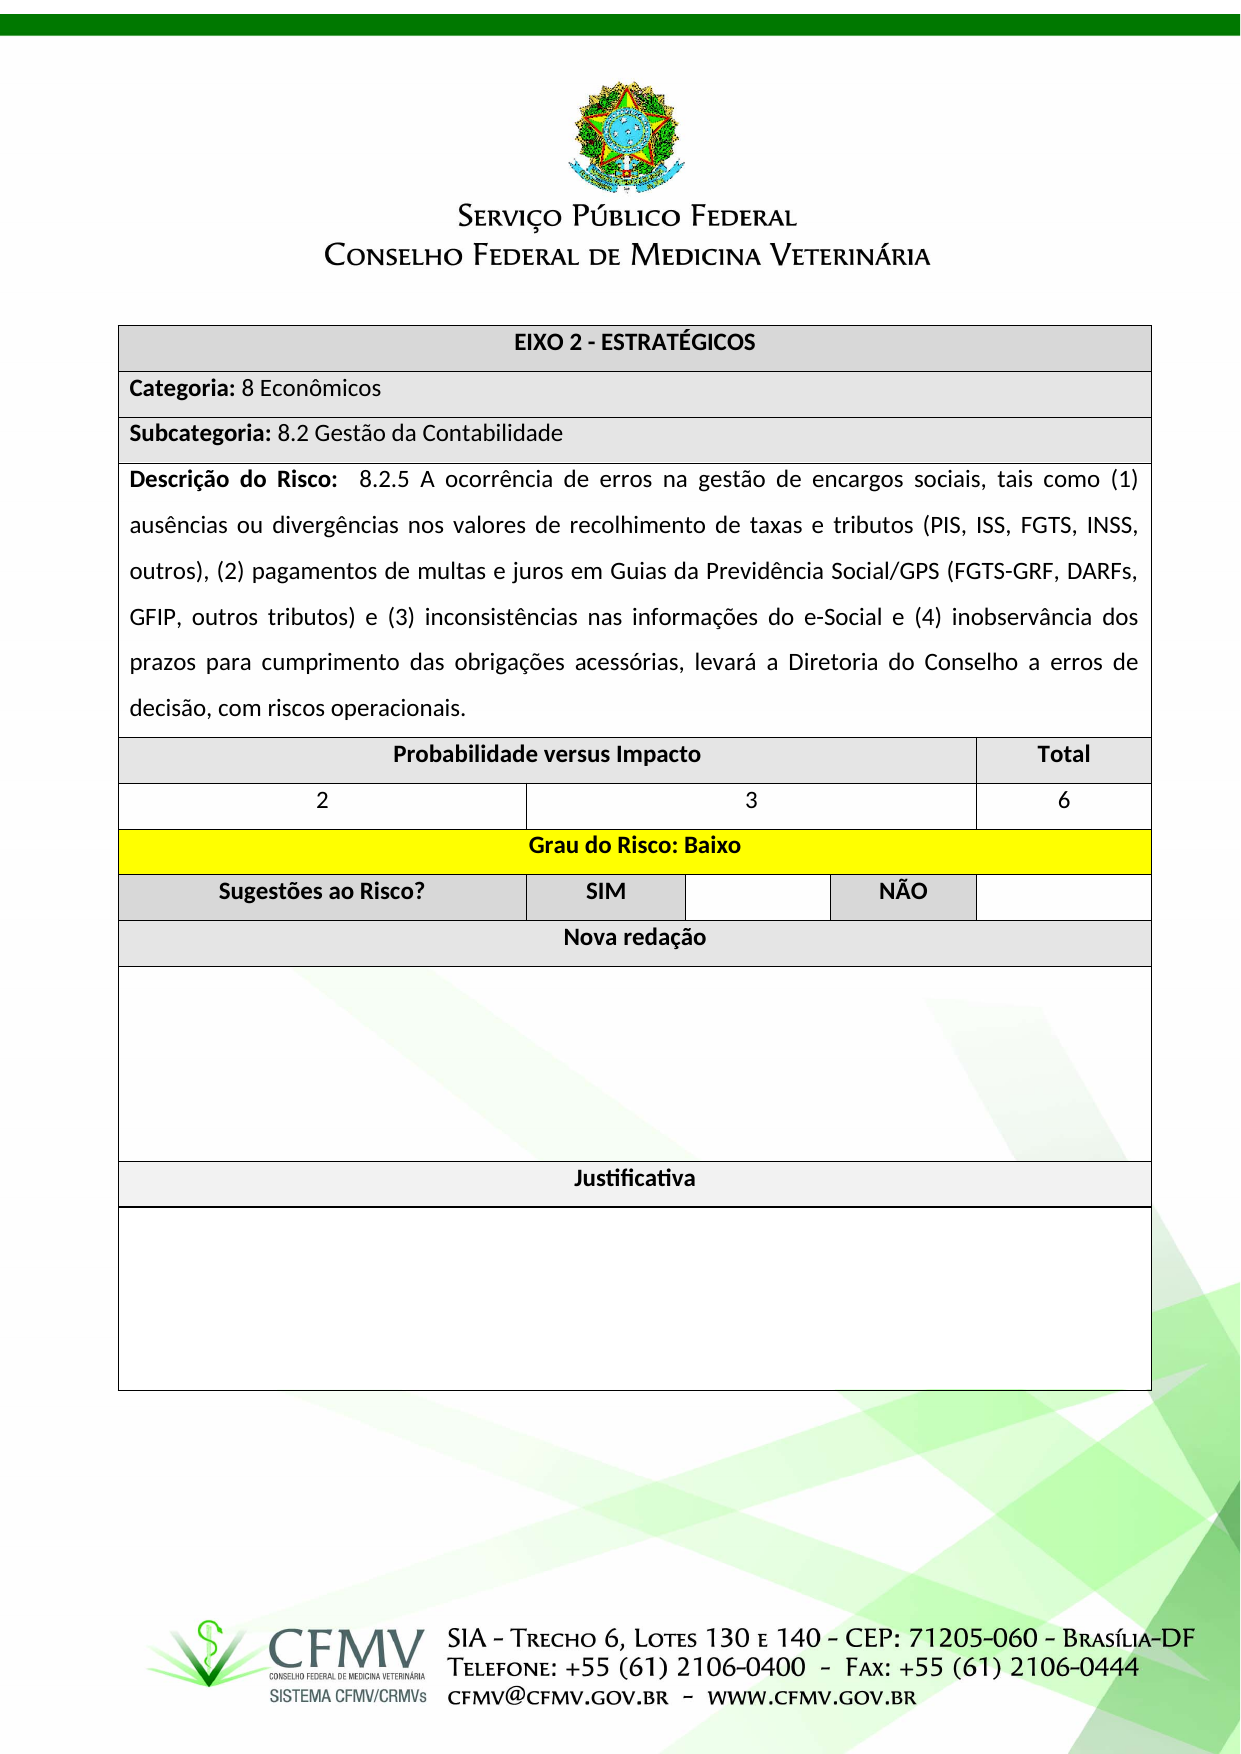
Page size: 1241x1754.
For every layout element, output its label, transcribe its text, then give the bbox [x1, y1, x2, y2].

table_cell 2 [119, 784, 526, 828]
table_cell [119, 1208, 1151, 1389]
picture [0, 14, 1241, 1754]
table_cell [119, 967, 1151, 1161]
table_cell [977, 875, 1151, 920]
table_cell Descrição do Risco: 8.2.5 A ocorrência de erros na gestão de encargos sociais, tais como (1) ausências ou divergências nos valores de recolhimento de taxas e tributos (PIS, ISS, FGTS, INSS, outros), (2) pagamentos de multas e juros em Guias da Previdência Social/GPS (FGTS-GRF, DARFs, GFIP, outros tributos) e (3) inconsistências nas informações do e-Social e (4) inobservância dos prazos para cumprimento das obrigações acessórias, levará a Diretoria do Conselho a erros de decisão, com riscos operacionais. [119, 464, 1151, 737]
table_cell [686, 875, 830, 920]
table_cell Grau do Risco: Baixo [119, 830, 1151, 874]
table_cell NÃO [831, 875, 976, 920]
table_cell Categoria: 8 Econômicos [119, 372, 1151, 417]
table_cell Sugestões ao Risco? [119, 875, 526, 920]
table_cell Probabilidade versus Impacto [119, 738, 976, 783]
table_cell 6 [977, 784, 1151, 828]
table_cell Subcategoria: 8.2 Gestão da Contabilidade [119, 418, 1151, 462]
table_cell Nova redação [119, 921, 1151, 966]
table_cell Justificativa [119, 1162, 1151, 1206]
table_cell Total [977, 738, 1151, 783]
table_header EIXO 2 - ESTRATÉGICOS [119, 326, 1151, 371]
table_cell 3 [527, 784, 976, 828]
table_cell SIM [527, 875, 685, 920]
